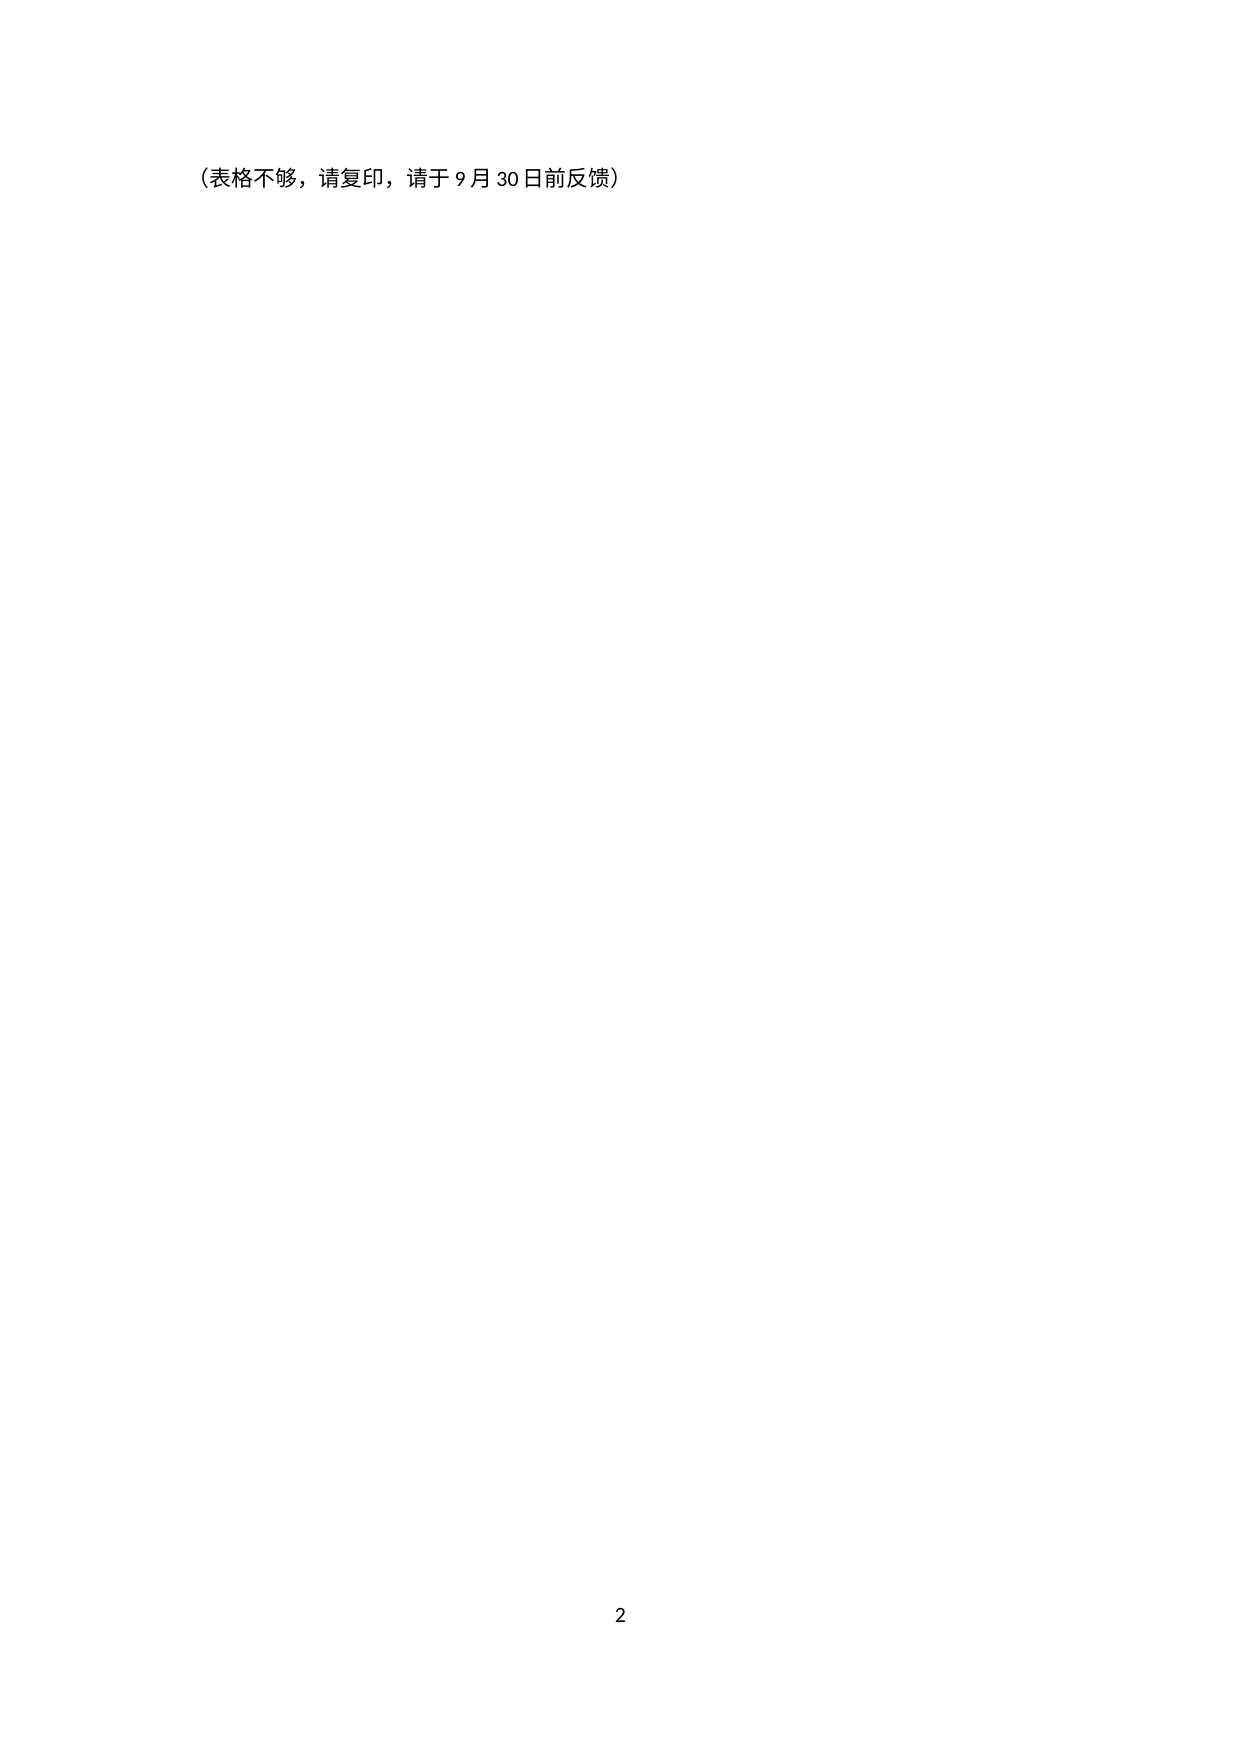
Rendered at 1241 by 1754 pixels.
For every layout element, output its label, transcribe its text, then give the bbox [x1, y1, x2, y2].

text （表格不够，请复印，请于9月30日前反馈） [187, 161, 1053, 193]
